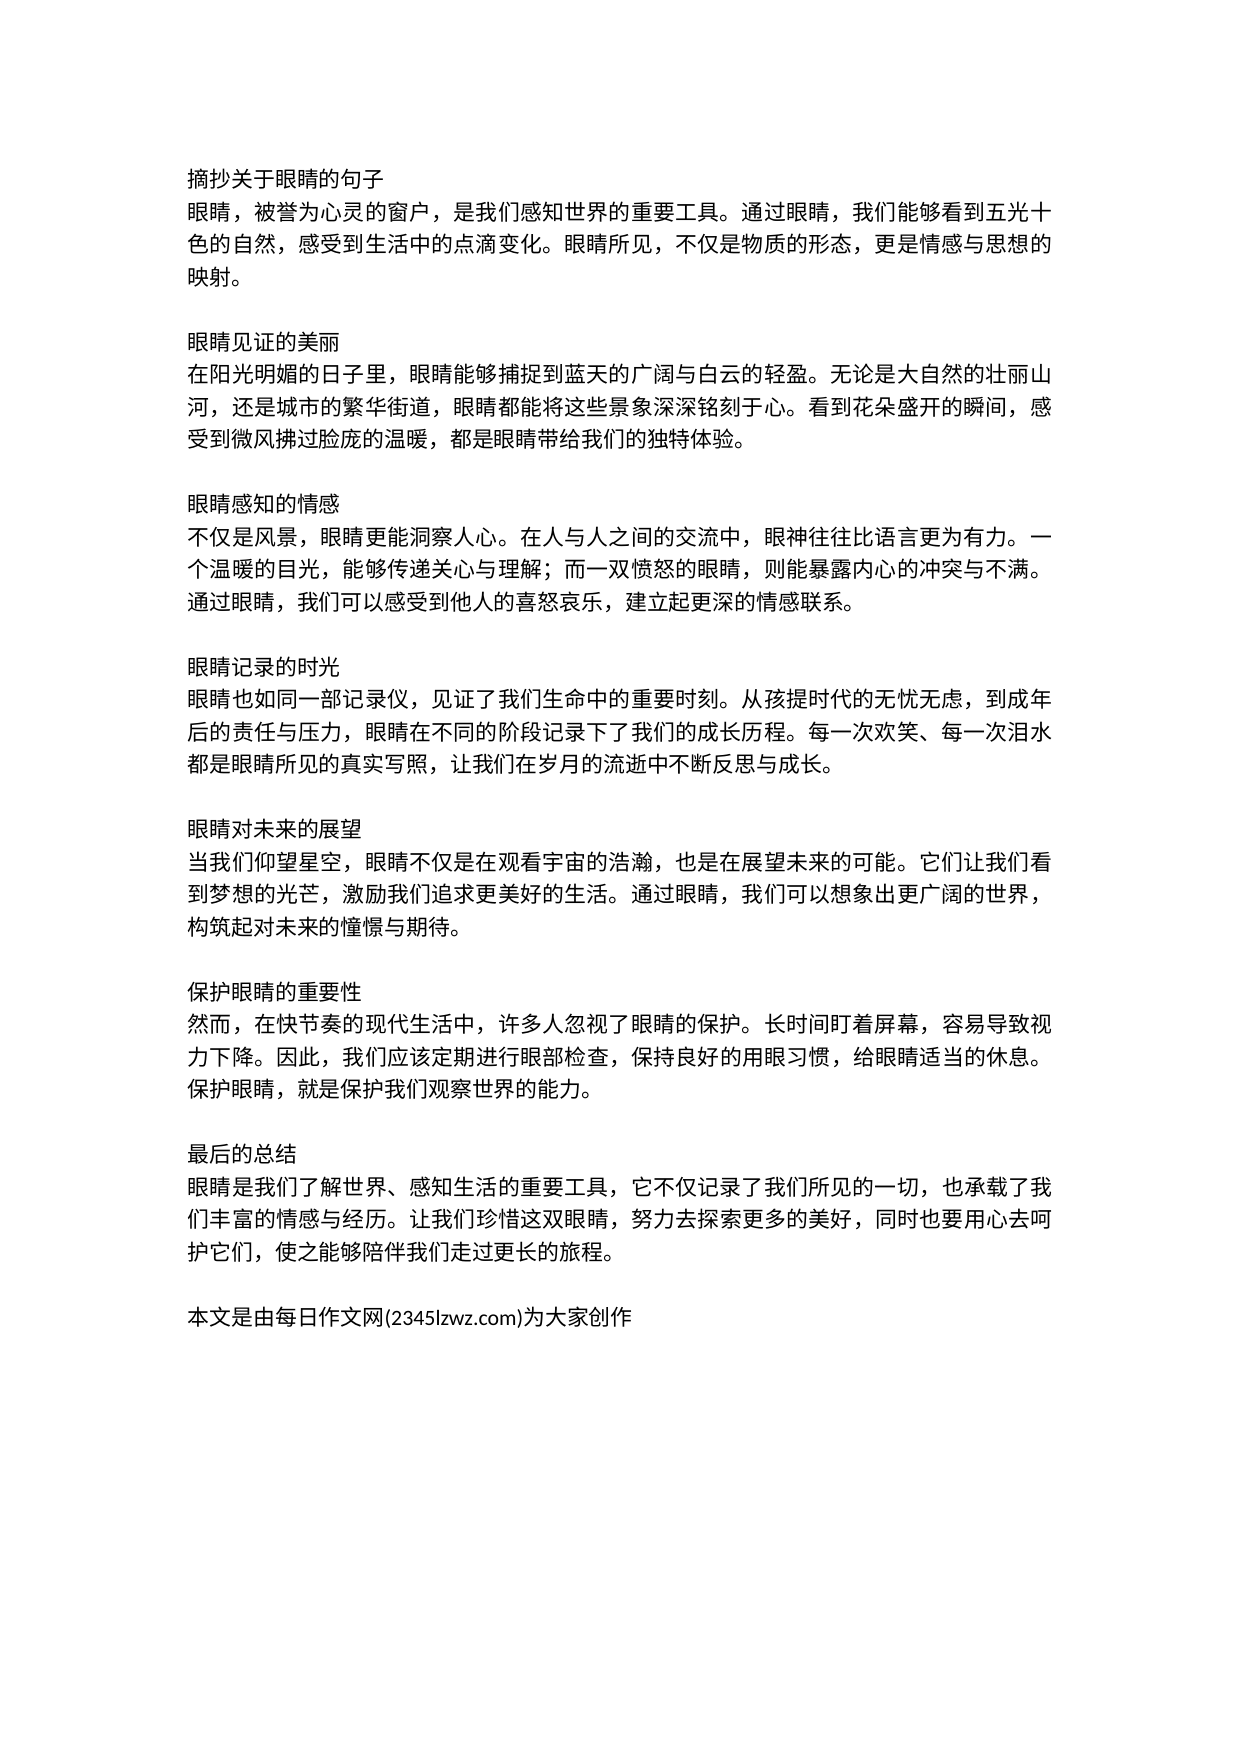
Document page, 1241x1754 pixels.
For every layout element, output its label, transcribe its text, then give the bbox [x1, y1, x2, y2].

text 在阳光明媚的日子里，眼睛能够捕捉到蓝天的广阔与白云的轻盈。无论是大自然的壮丽山河，还是城市的繁华街道，眼睛都能将这些景象深深铭刻于心。看到花朵盛开的瞬间，感受到微风拂过脸庞的温暖，都是眼睛带给我们的独特体验。 [187, 357, 1053, 454]
text 最后的总结 [187, 1137, 1053, 1169]
text 眼睛也如同一部记录仪，见证了我们生命中的重要时刻。从孩提时代的无忧无虑，到成年后的责任与压力，眼睛在不同的阶段记录下了我们的成长历程。每一次欢笑、每一次泪水，都是眼睛所见的真实写照，让我们在岁月的流逝中不断反思与成长。 [187, 682, 1053, 779]
text 保护眼睛的重要性 [187, 974, 1053, 1007]
text 然而，在快节奏的现代生活中，许多人忽视了眼睛的保护。长时间盯着屏幕，容易导致视力下降。因此，我们应该定期进行眼部检查，保持良好的用眼习惯，给眼睛适当的休息。保护眼睛，就是保护我们观察世界的能力。 [187, 1007, 1053, 1104]
text 眼睛对未来的展望 [187, 812, 1053, 844]
text 眼睛是我们了解世界、感知生活的重要工具，它不仅记录了我们所见的一切，也承载了我们丰富的情感与经历。让我们珍惜这双眼睛，努力去探索更多的美好，同时也要用心去呵护它们，使之能够陪伴我们走过更长的旅程。 [187, 1169, 1053, 1267]
text 眼睛记录的时光 [187, 649, 1053, 682]
text 眼睛感知的情感 [187, 487, 1053, 519]
text 本文是由每日作文网(2345lzwz.com)为大家创作 [187, 1299, 1053, 1332]
text 当我们仰望星空，眼睛不仅是在观看宇宙的浩瀚，也是在展望未来的可能。它们让我们看到梦想的光芒，激励我们追求更美好的生活。通过眼睛，我们可以想象出更广阔的世界，构筑起对未来的憧憬与期待。 [187, 844, 1053, 942]
text 眼睛，被誉为心灵的窗户，是我们感知世界的重要工具。通过眼睛，我们能够看到五光十色的自然，感受到生活中的点滴变化。眼睛所见，不仅是物质的形态，更是情感与思想的映射。 [187, 194, 1053, 292]
text 摘抄关于眼睛的句子 [187, 162, 1053, 194]
text 不仅是风景，眼睛更能洞察人心。在人与人之间的交流中，眼神往往比语言更为有力。一个温暖的目光，能够传递关心与理解；而一双愤怒的眼睛，则能暴露内心的冲突与不满。通过眼睛，我们可以感受到他人的喜怒哀乐，建立起更深的情感联系。 [187, 519, 1053, 617]
text 眼睛见证的美丽 [187, 324, 1053, 357]
